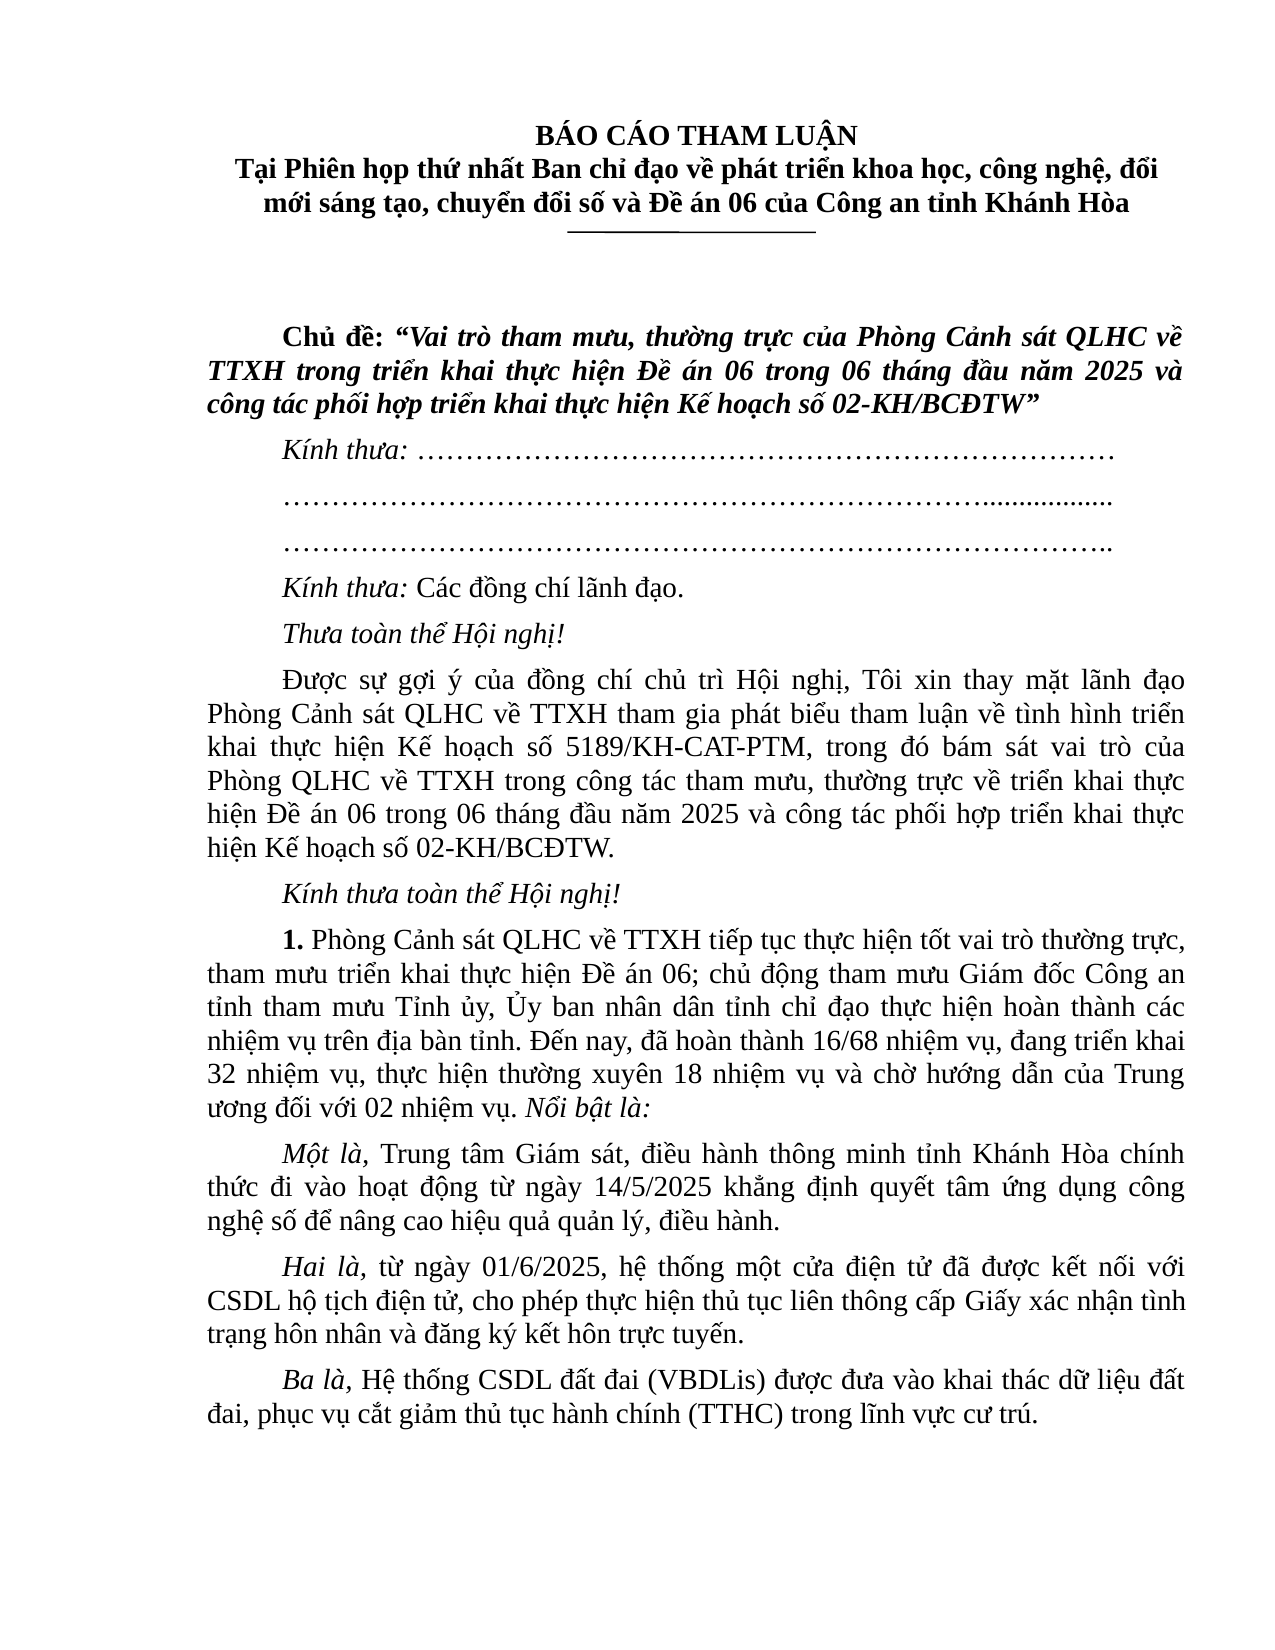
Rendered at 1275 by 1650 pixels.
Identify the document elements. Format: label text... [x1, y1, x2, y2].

text Kính thưa: ……………………………………………………………… [207, 432, 1186, 466]
text BÁO CÁO THAM LUẬN [207, 118, 1186, 152]
text Hai là, từ ngày 01/6/2025, hệ thống một cửa điện tử đã được kết nối với CSDL hộ tịch điện tử, cho phép thực hiện thủ tục liên thông cấp Giấy xác nhận tình trạng hôn nhân và đăng ký kết hôn trực tuyến. [207, 1249, 1186, 1350]
text ………………………………………………………………………….. [207, 524, 1186, 558]
text Chủ đề: “Vai trò tham mưu, thường trực của Phòng Cảnh sát QLHC về TTXH trong triển khai thực hiện Đề án 06 trong 06 tháng đầu năm 2025 và công tác phối hợp triển khai thực hiện Kế hoạch số 02-KH/BCĐTW” [207, 319, 1186, 420]
text Ba là, Hệ thống CSDL đất đai (VBDLis) được đưa vào khai thác dữ liệu đất đai, phục vụ cắt giảm thủ tục hành chính (TTHC) trong lĩnh vực cư trú. [207, 1362, 1186, 1429]
text 1. Phòng Cảnh sát QLHC về TTXH tiếp tục thực hiện tốt vai trò thường trực, tham mưu triển khai thực hiện Đề án 06; chủ động tham mưu Giám đốc Công an tỉnh tham mưu Tỉnh ủy, Ủy ban nhân dân tỉnh chỉ đạo thực hiện hoàn thành các nhiệm vụ trên địa bàn tỉnh. Đến nay, đã hoàn thành 16/68 nhiệm vụ, đang triển khai 32 nhiệm vụ, thực hiện thường xuyên 18 nhiệm vụ và chờ hướng dẫn của Trung ương đối với 02 nhiệm vụ. Nổi bật là: [207, 922, 1186, 1123]
text Một là, Trung tâm Giám sát, điều hành thông minh tỉnh Khánh Hòa chính thức đi vào hoạt động từ ngày 14/5/2025 khẳng định quyết tâm ứng dụng công nghệ số để nâng cao hiệu quả quản lý, điều hành. [207, 1136, 1186, 1237]
text Kính thưa toàn thể Hội nghị! [207, 876, 1186, 910]
text ……………………………………………………………….................. [207, 478, 1186, 512]
text Được sự gợi ý của đồng chí chủ trì Hội nghị, Tôi xin thay mặt lãnh đạo Phòng Cảnh sát QLHC về TTXH tham gia phát biểu tham luận về tình hình triển khai thực hiện Kế hoạch số 5189/KH-CAT-PTM, trong đó bám sát vai trò của Phòng QLHC về TTXH trong công tác tham mưu, thường trực về triển khai thực hiện Đề án 06 trong 06 tháng đầu năm 2025 và công tác phối hợp triển khai thực hiện Kế hoạch số 02-KH/BCĐTW. [207, 662, 1186, 864]
text Kính thưa: Các đồng chí lãnh đạo. [207, 570, 1186, 604]
text Tại Phiên họp thứ nhất Ban chỉ đạo về phát triển khoa học, công nghệ, đổi mới sáng tạo, chuyển đổi số và Đề án 06 của Công an tỉnh Khánh Hòa [207, 152, 1186, 219]
text Thưa toàn thể Hội nghị! [207, 616, 1186, 650]
